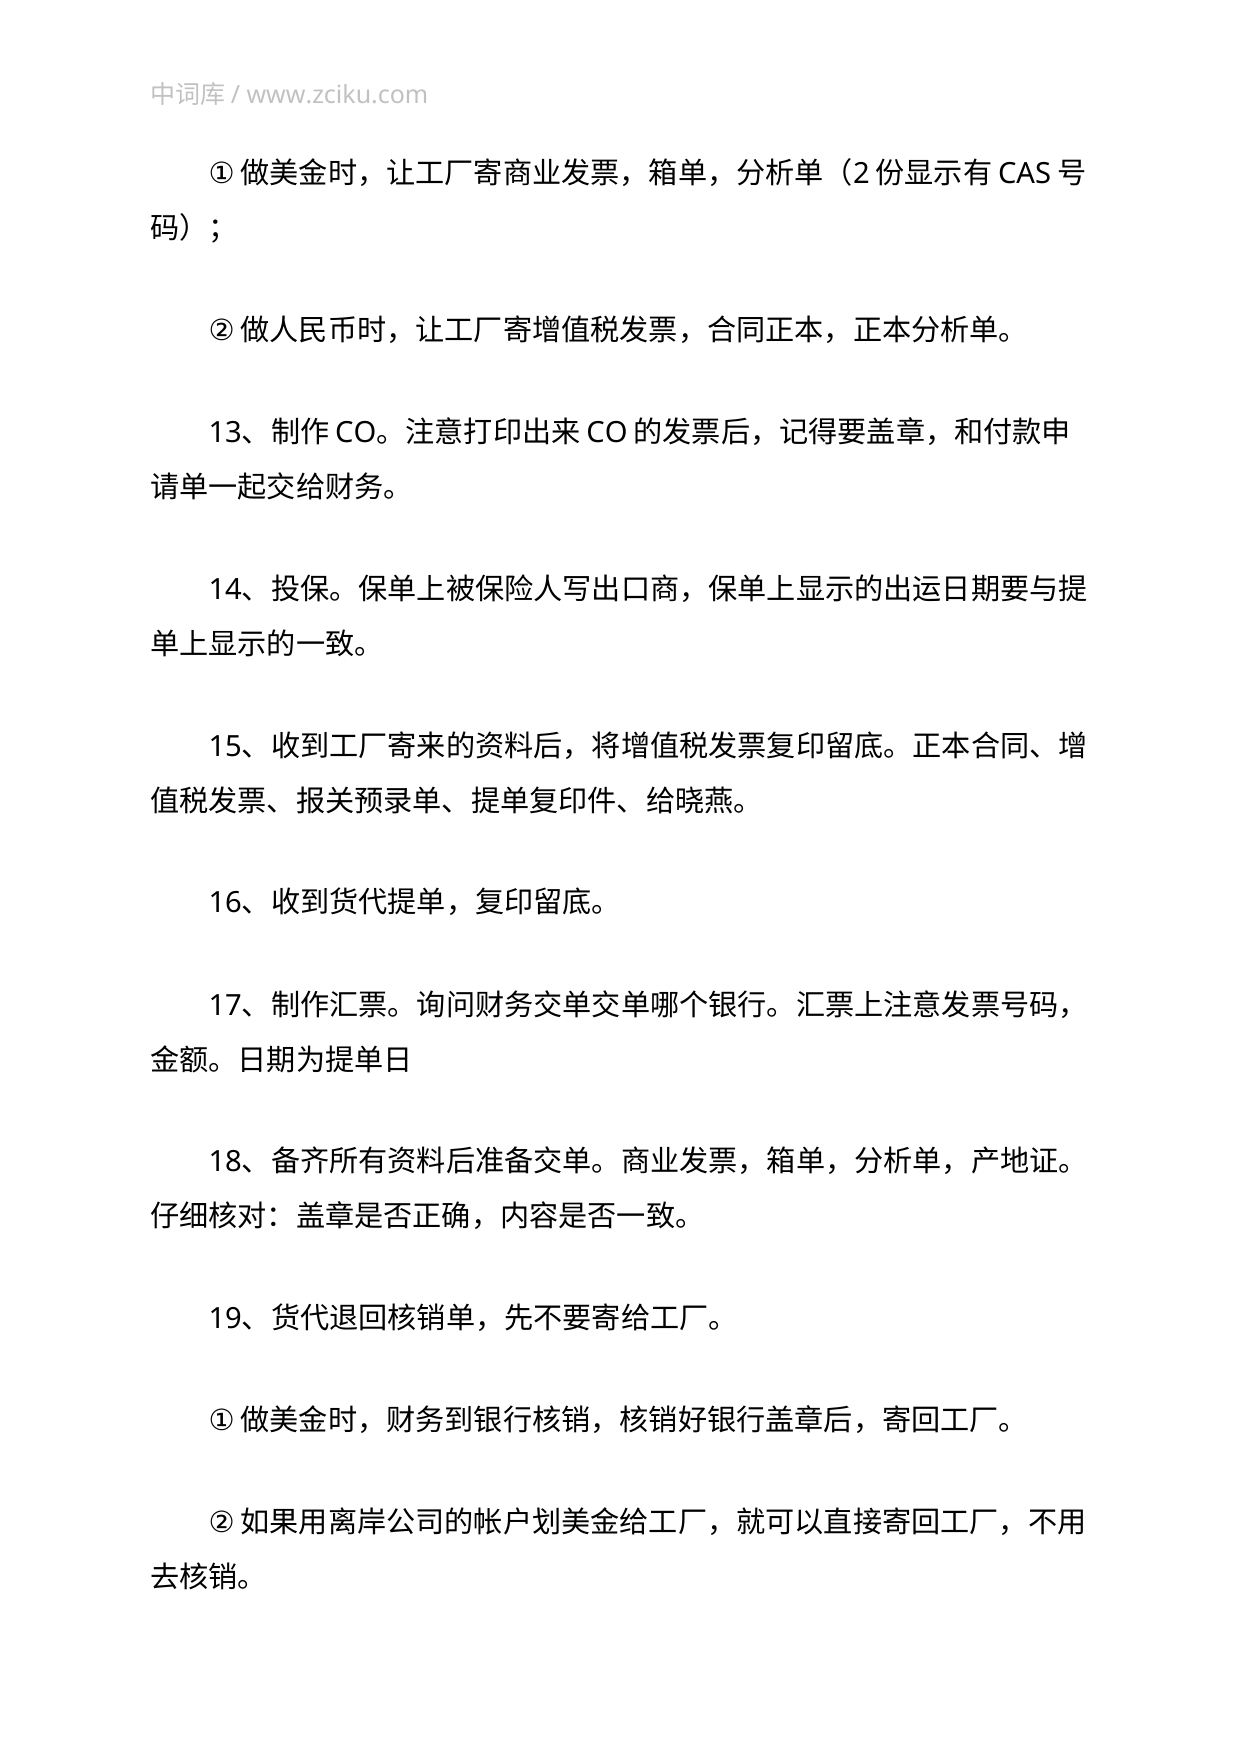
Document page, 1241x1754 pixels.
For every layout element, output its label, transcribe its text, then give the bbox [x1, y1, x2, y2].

text ①做美金时，财务到银行核销，核销好银行盖章后，寄回工厂。 [150, 1397, 1090, 1439]
text 14、投保。保单上被保险人写出口商，保单上显示的出运日期要与提单上显示的一致。 [150, 566, 1090, 663]
text 15、收到工厂寄来的资料后，将增值税发票复印留底。正本合同、增值税发票、报关预录单、提单复印件、给晓燕。 [150, 722, 1090, 819]
text 18、备齐所有资料后准备交单。商业发票，箱单，分析单，产地证。仔细核对：盖章是否正确，内容是否一致。 [150, 1138, 1090, 1235]
text 16、收到货代提单，复印留底。 [150, 879, 1090, 921]
text 13、制作CO。注意打印出来CO的发票后，记得要盖章，和付款申请单一起交给财务。 [150, 409, 1090, 506]
text ②做人民币时，让工厂寄增值税发票，合同正本，正本分析单。 [150, 307, 1090, 349]
text ②如果用离岸公司的帐户划美金给工厂，就可以直接寄回工厂，不用去核销。 [150, 1498, 1090, 1596]
text 17、制作汇票。询问财务交单交单哪个银行。汇票上注意发票号码，金额。日期为提单日 [150, 981, 1090, 1078]
text 19、货代退回核销单，先不要寄给工厂。 [150, 1294, 1090, 1337]
text ①做美金时，让工厂寄商业发票，箱单，分析单（2份显示有CAS号码）； [150, 150, 1090, 247]
